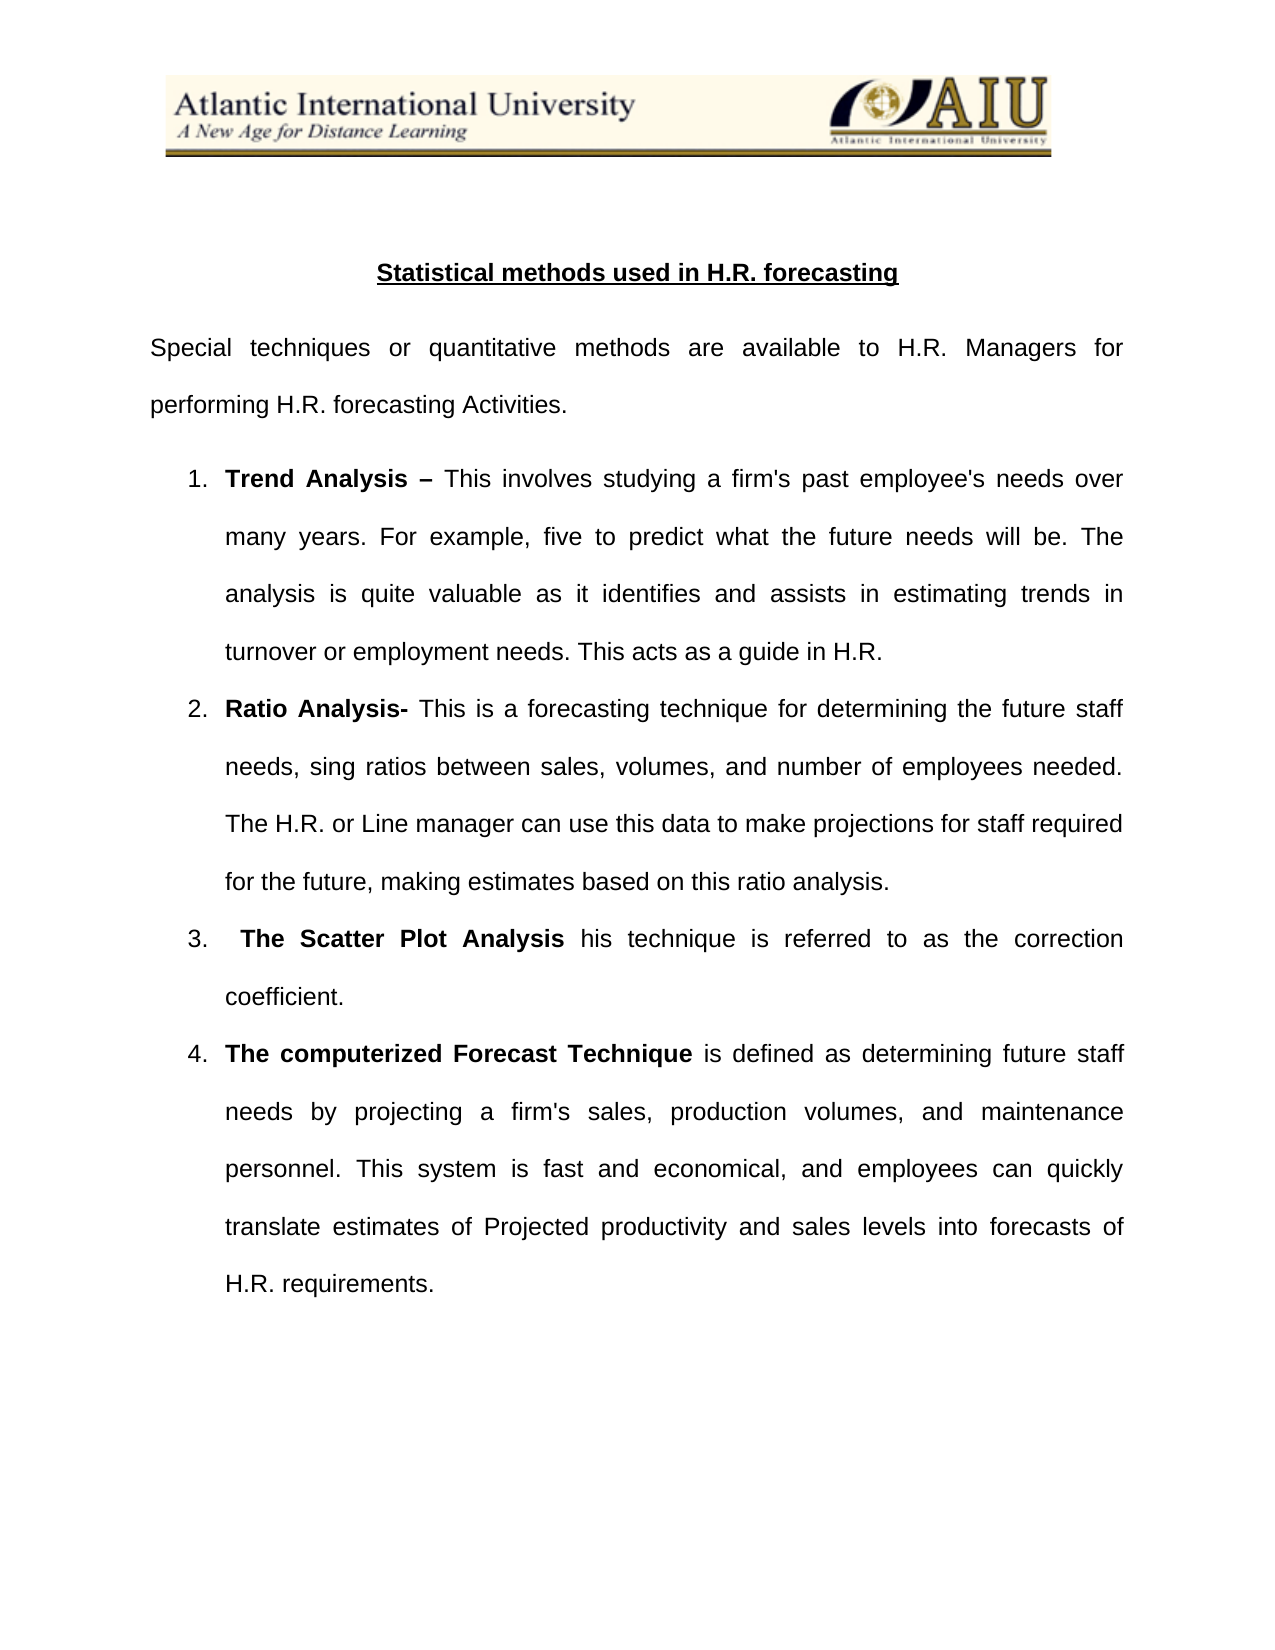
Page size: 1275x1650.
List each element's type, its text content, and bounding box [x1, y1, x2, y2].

list The computerized Forecast Technique is defined as determining future staff needs by projecting a firm's sales, production volumes, and maintenance personnel. This system is fast and economical, and employees can quickly translate estimates of Projected productivity and sales levels into forecasts of H.R. requirements. [187, 1039, 1125, 1298]
list The Scatter Plot Analysis his technique is referred to as the correction coefficient. [187, 924, 1125, 1011]
picture [165, 75, 1052, 157]
text Special techniques or quantitative methods are available to H.R. Managers for performing H.R. forecasting Activities. [150, 333, 1125, 419]
list Trend Analysis – This involves studying a firm's past employee's needs over many years. For example, five to predict what the future needs will be. The analysis is quite valuable as it identifies and assists in estimating trends in turnover or employment needs. This acts as a guide in H.R. [187, 464, 1125, 666]
list Ratio Analysis- This is a forecasting technique for determining the future staff needs, sing ratios between sales, volumes, and number of employees needed. The H.R. or Line manager can use this data to make projections for staff required for the future, making estimates based on this ratio analysis. [187, 694, 1125, 896]
text Statistical methods used in H.R. forecasting [150, 258, 1125, 287]
